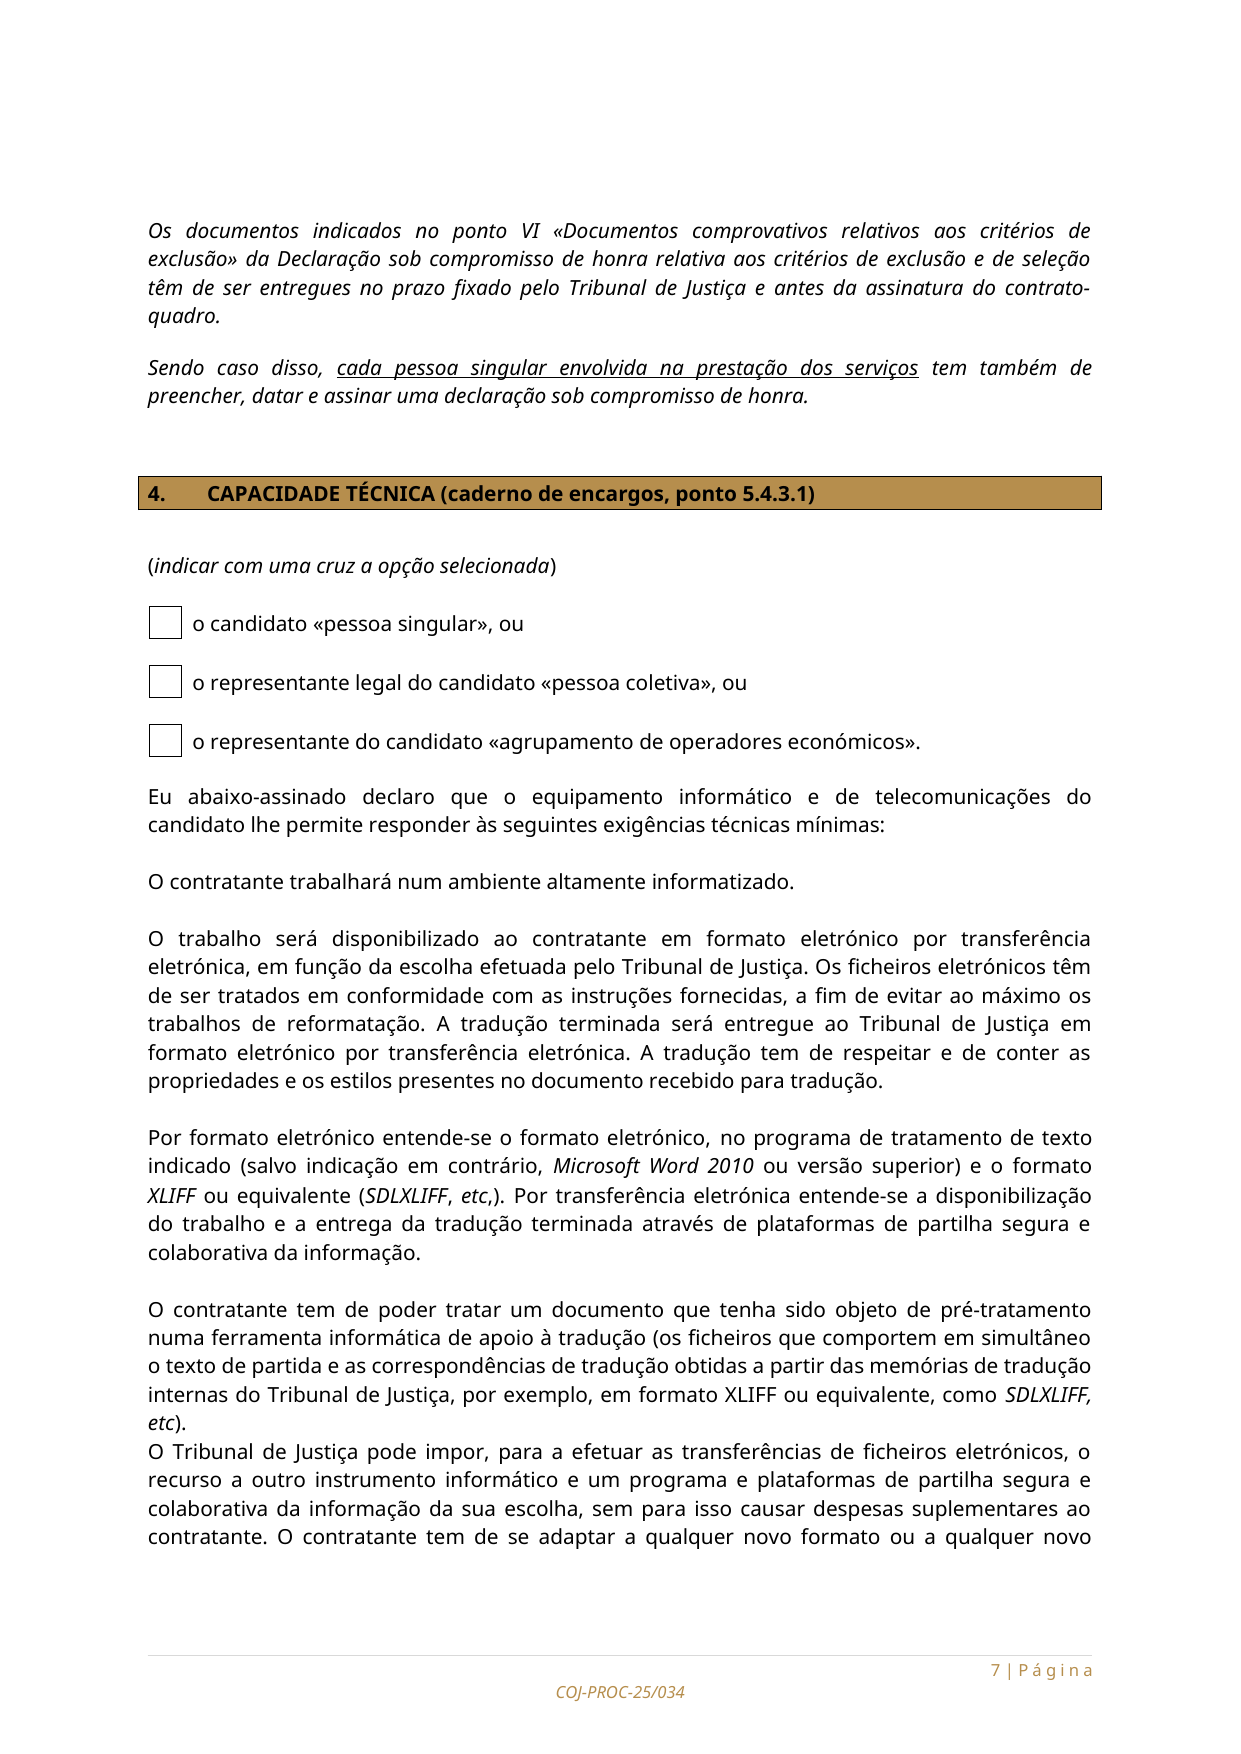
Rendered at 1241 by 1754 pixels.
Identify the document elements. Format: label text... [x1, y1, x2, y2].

text Eu abaixo-assinado declaro que o equipamento informático e de telecomunicações do candidato lhe permite responder às seguintes exigências técnicas mínimas: [148, 782, 1092, 839]
text Sendo caso disso, cada pessoa singular envolvida na prestação dos serviços tem também de preencher, datar e assinar uma declaração sob compromisso de honra. [148, 353, 1092, 409]
text o candidato «pessoa singular», ou [148, 604, 1092, 639]
text O trabalho será disponibilizado ao contratante em formato eletrónico por transferência eletrónica, em função da escolha efetuada pelo Tribunal de Justiça. Os ficheiros eletrónicos têm de ser tratados em conformidade com as instruções fornecidas, a fim de evitar ao máximo os trabalhos de reformatação. A tradução terminada será entregue ao Tribunal de Justiça em formato eletrónico por transferência eletrónica. A tradução tem de respeitar e de conter as propriedades e os estilos presentes no documento recebido para tradução. [148, 924, 1092, 1094]
text o representante legal do candidato «pessoa coletiva», ou [148, 664, 1092, 698]
text O contratante tem de poder tratar um documento que tenha sido objeto de pré-tratamento numa ferramenta informática de apoio à tradução (os ficheiros que comportem em simultâneo o texto de partida e as correspondências de tradução obtidas a partir das memórias de tradução internas do Tribunal de Justiça, por exemplo, em formato XLIFF ou equivalente, como SDLXLIFF, etc). [148, 1295, 1092, 1437]
text O contratante trabalhará num ambiente altamente informatizado. [148, 867, 1092, 896]
text Os documentos indicados no ponto VI «Documentos comprovativos relativos aos critérios de exclusão» da Declaração sob compromisso de honra relativa aos critérios de exclusão e de seleção têm de ser entregues no prazo fixado pelo Tribunal de Justiça e antes da assinatura do contrato-quadro. [148, 216, 1092, 330]
text Por formato eletrónico entende-se o formato eletrónico, no programa de tratamento de texto indicado (salvo indicação em contrário, Microsoft Word 2010 ou versão superior) e o formato XLIFF ou equivalente (SDLXLIFF, etc,). Por transferência eletrónica entende-se a disponibilização do trabalho e a entrega da tradução terminada através de plataformas de partilha segura e colaborativa da informação. [148, 1123, 1092, 1266]
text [148, 1437, 1092, 1551]
list CAPACIDADE TÉCNICA (caderno de encargos, ponto 5.4.3.1) [139, 477, 1101, 509]
text (indicar com uma cruz a opção selecionada) [148, 551, 1092, 579]
text o representante do candidato «agrupamento de operadores económicos». [148, 723, 1092, 757]
